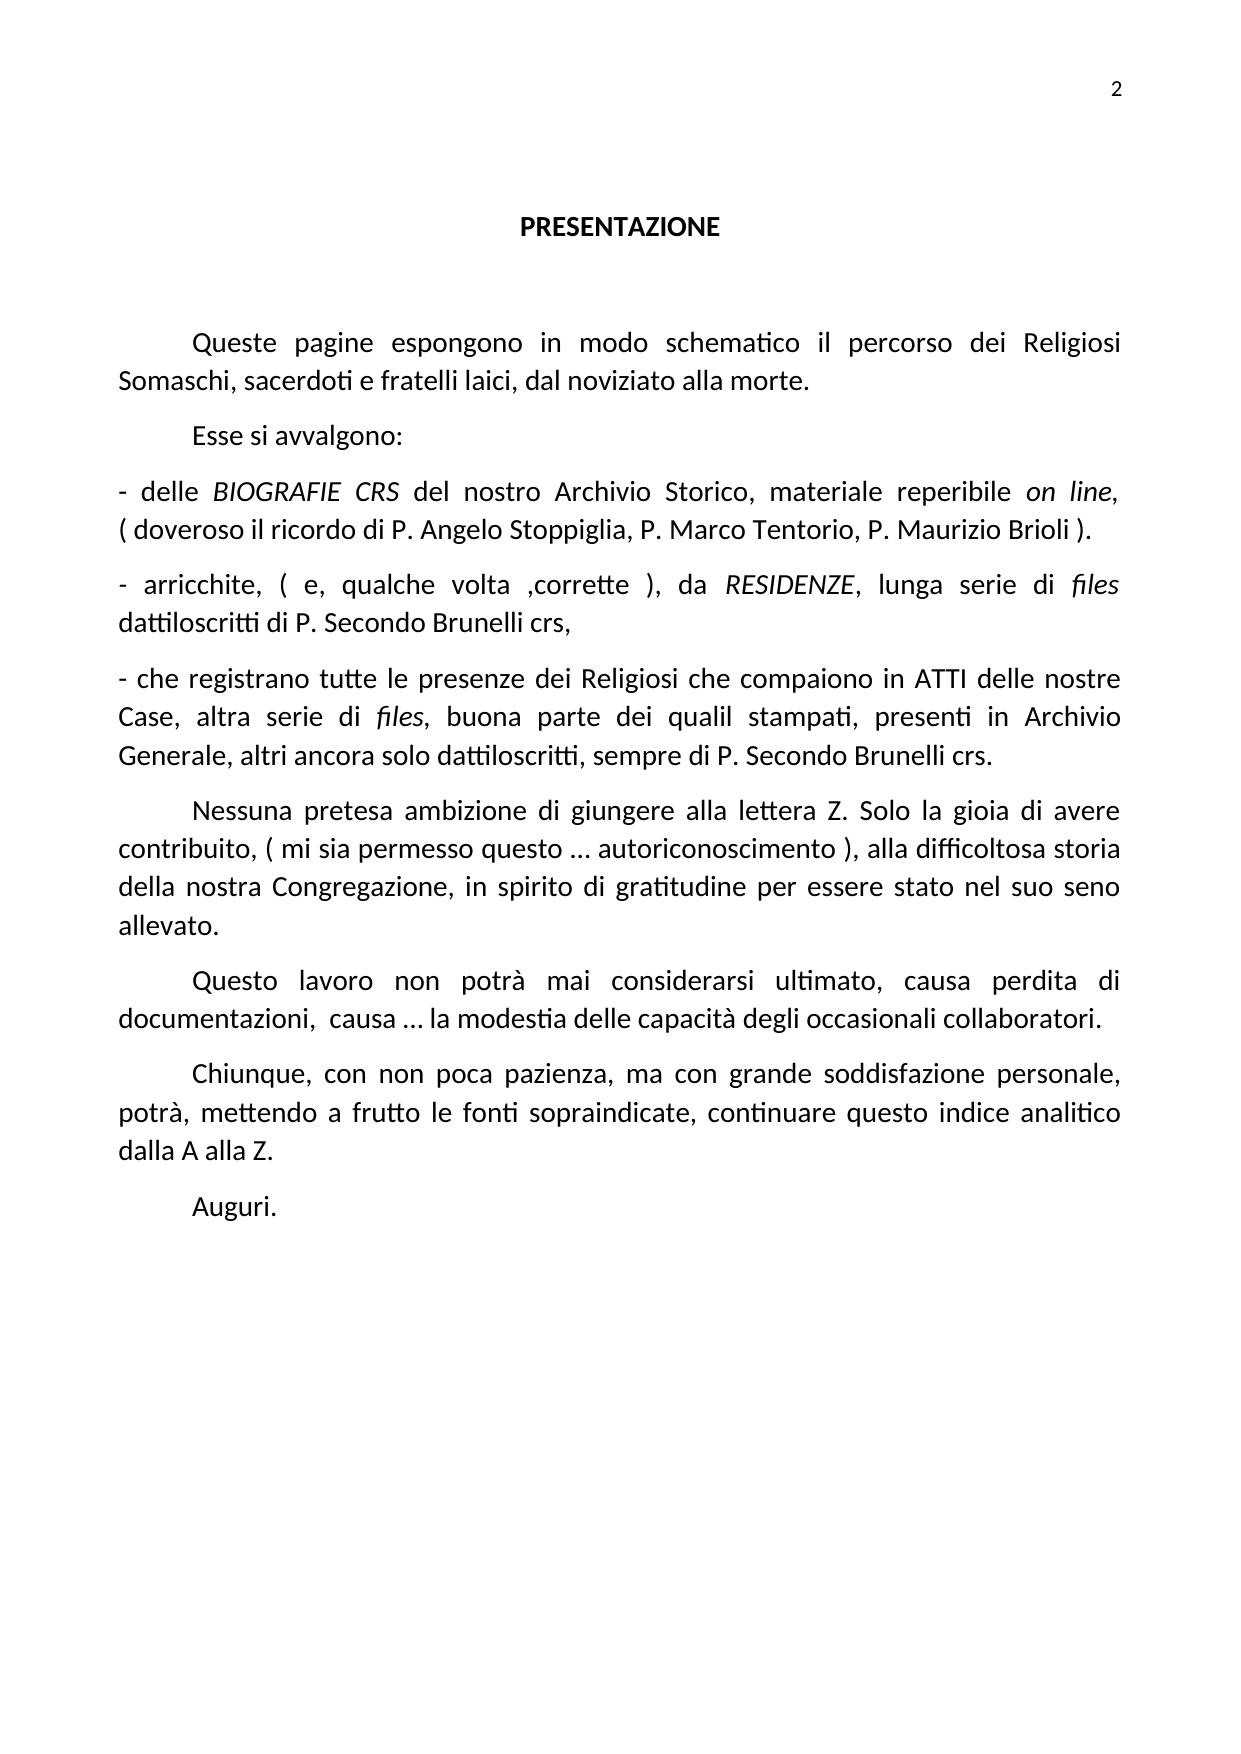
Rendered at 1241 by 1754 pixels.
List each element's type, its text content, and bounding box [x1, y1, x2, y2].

text Chiunque, con non poca pazienza, ma con grande soddisfazione personale, potrà, mettendo a frutto le fonti sopraindicate, continuare questo indice analitico dalla A alla Z. [118, 1056, 1122, 1168]
text - arricchite, ( e, qualche volta ,corrette ), da RESIDENZE, lunga serie di files dattiloscritti di P. Secondo Brunelli crs, [118, 566, 1122, 640]
text - delle BIOGRAFIE CRS del nostro Archivio Storico, materiale reperibile on line, ( doveroso il ricordo di P. Angelo Stoppiglia, P. Marco Tentorio, P. Maurizio Brioli ). [118, 473, 1122, 547]
text - che registrano tutte le presenze dei Religiosi che compaiono in ATTI delle nostre Case, altra serie di files, buona parte dei qualil stampati, presenti in Archivio Generale, altri ancora solo dattiloscritti, sempre di P. Secondo Brunelli crs. [118, 660, 1122, 772]
text Auguri. [118, 1188, 1122, 1223]
text Esse si avvalgono: [118, 417, 1122, 453]
text Questo lavoro non potrà mai considerarsi ultimato, causa perdita di documentazioni, causa … la modestia delle capacità degli occasionali collaboratori. [118, 962, 1122, 1036]
text Queste pagine espongono in modo schematico il percorso dei Religiosi Somaschi, sacerdoti e fratelli laici, dal noviziato alla morte. [118, 324, 1122, 398]
text Nessuna pretesa ambizione di giungere alla lettera Z. Solo la gioia di avere contribuito, ( mi sia permesso questo … autoriconoscimento ), alla difficoltosa storia della nostra Congregazione, in spirito di gratitudine per essere stato nel suo seno allevato. [118, 792, 1122, 943]
text PRESENTAZIONE [118, 208, 1122, 244]
